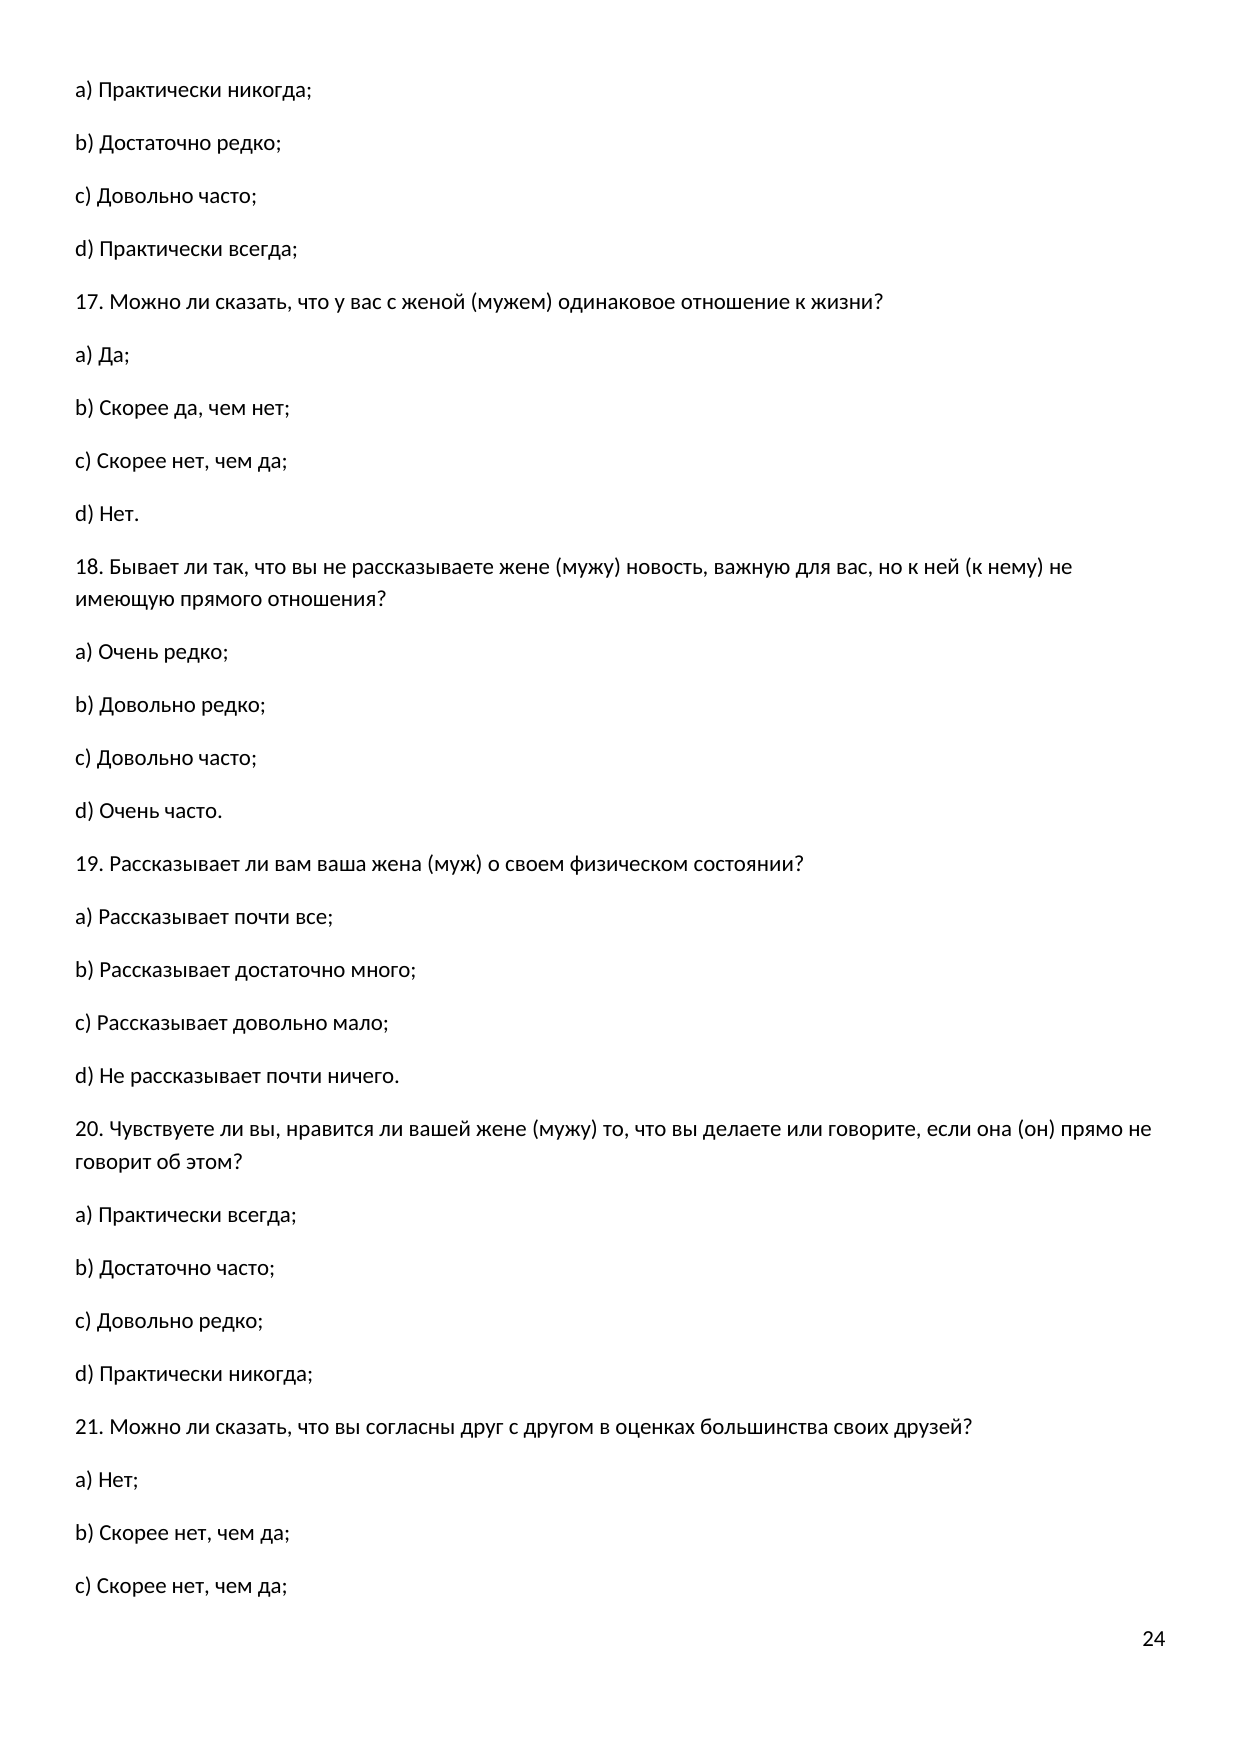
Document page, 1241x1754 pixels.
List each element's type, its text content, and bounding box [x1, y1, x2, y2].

text 21. Можно ли сказать, что вы согласны друг с другом в оценках большинства своих друзей? [75, 1412, 1165, 1440]
text b) Достаточно часто; [75, 1253, 1165, 1281]
text d) Очень часто. [75, 796, 1165, 824]
text b) Скорее нет, чем да; [75, 1518, 1165, 1546]
text c) Довольно редко; [75, 1306, 1165, 1334]
text a) Практически никогда; [75, 75, 1165, 103]
text 17. Можно ли сказать, что у вас с женой (мужем) одинаковое отношение к жизни? [75, 287, 1165, 315]
text a) Очень редко; [75, 637, 1165, 665]
text b) Рассказывает достаточно много; [75, 956, 1165, 983]
text c) Довольно часто; [75, 181, 1165, 209]
text b) Довольно редко; [75, 690, 1165, 718]
text d) Практически никогда; [75, 1359, 1165, 1387]
text c) Скорее нет, чем да; [75, 1571, 1165, 1599]
text a) Рассказывает почти все; [75, 902, 1165, 931]
text a) Да; [75, 340, 1165, 368]
text d) Нет. [75, 499, 1165, 527]
text a) Практически всегда; [75, 1200, 1165, 1228]
text 20. Чувствуете ли вы, нравится ли вашей жене (мужу) то, что вы делаете или говорите, если она (он) прямо не говорит об этом? [75, 1114, 1165, 1175]
text c) Рассказывает довольно мало; [75, 1008, 1165, 1037]
text a) Нет; [75, 1465, 1165, 1493]
text 19. Рассказывает ли вам ваша жена (муж) о своем физическом состоянии? [75, 849, 1165, 877]
text c) Довольно часто; [75, 743, 1165, 771]
text 18. Бывает ли так, что вы не рассказываете жене (мужу) новость, важную для вас, но к ней (к нему) не имеющую прямого отношения? [75, 552, 1165, 612]
text b) Достаточно редко; [75, 128, 1165, 156]
text b) Скорее да, чем нет; [75, 393, 1165, 421]
text d) Не рассказывает почти ничего. [75, 1062, 1165, 1089]
text d) Практически всегда; [75, 234, 1165, 262]
text c) Скорее нет, чем да; [75, 446, 1165, 474]
